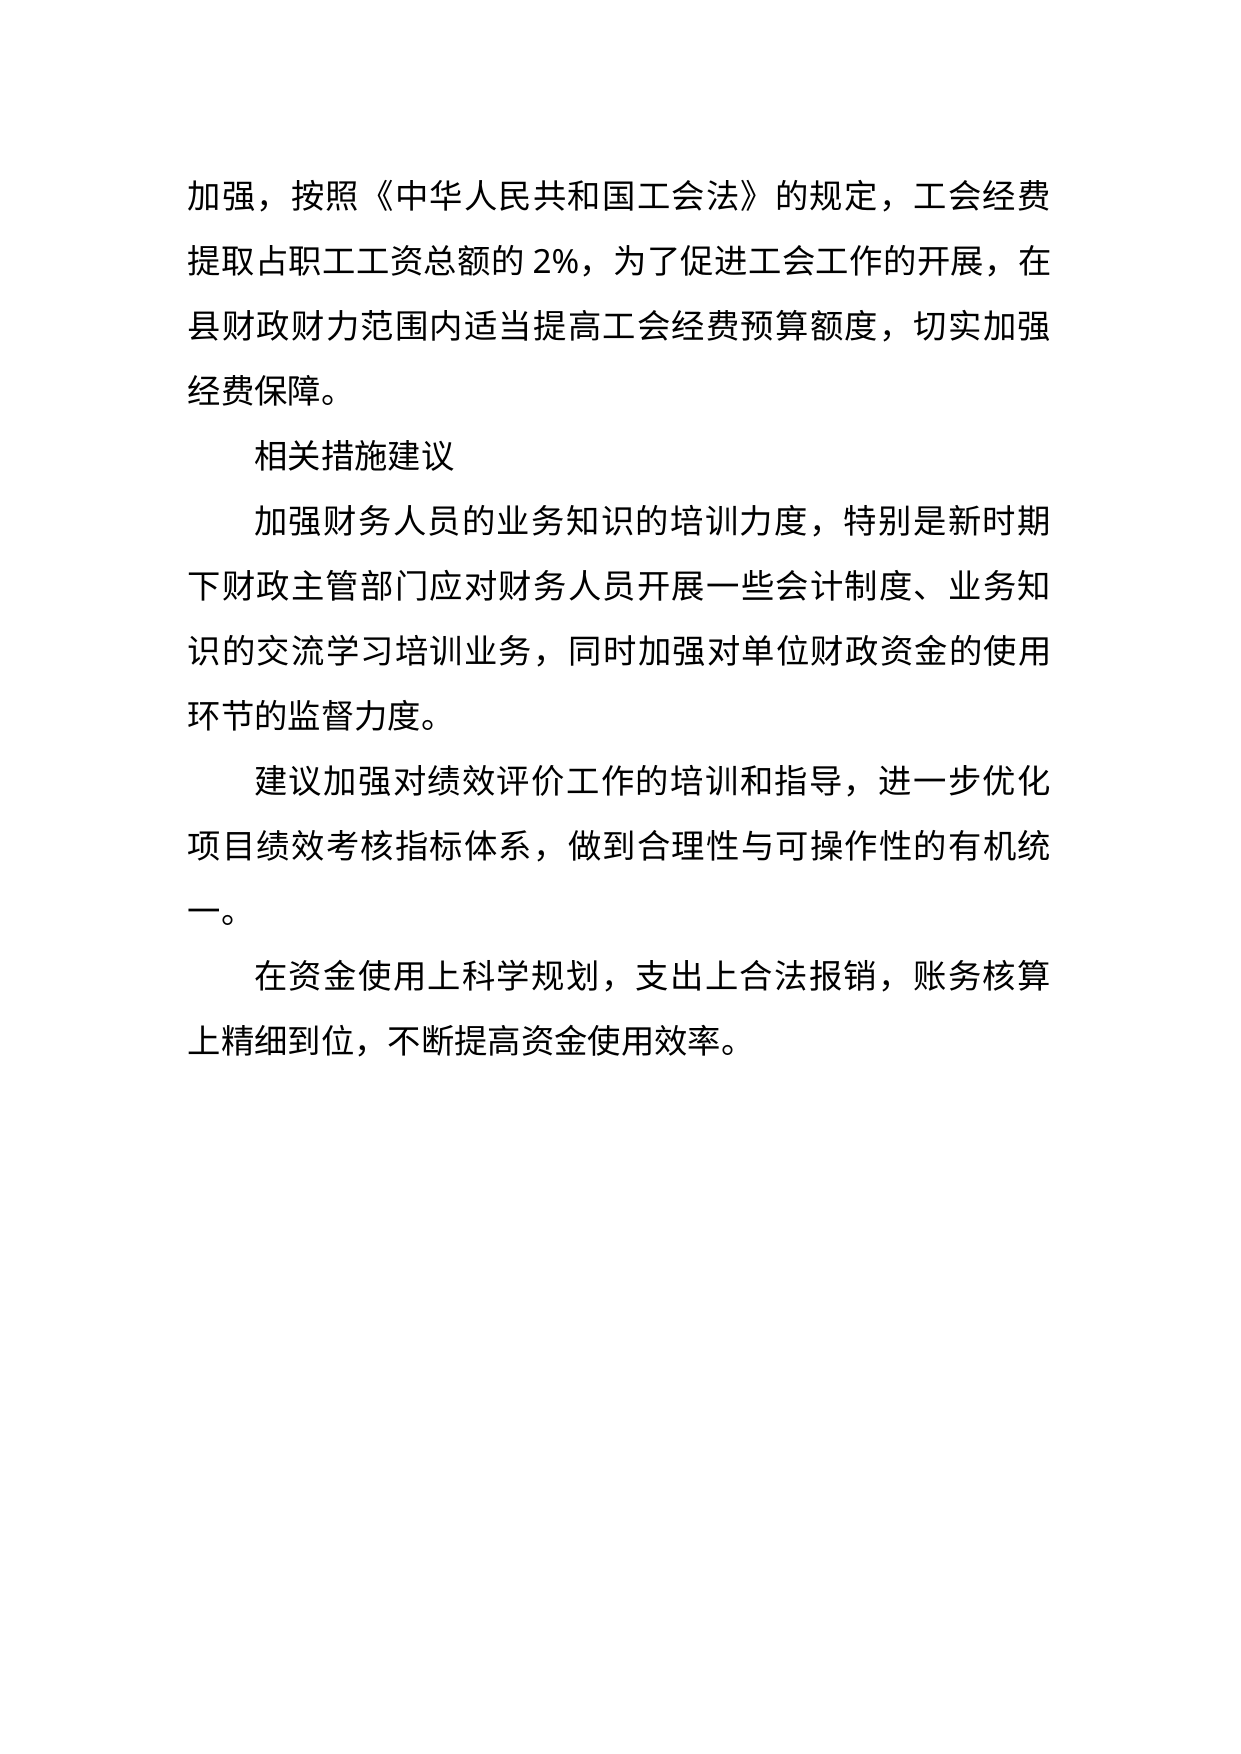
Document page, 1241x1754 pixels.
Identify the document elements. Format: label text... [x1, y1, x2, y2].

list 建议加强对绩效评价工作的培训和指导，进一步优化项目绩效考核指标体系，做到合理性与可操作性的有机统一。 [187, 747, 1053, 942]
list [187, 162, 1053, 422]
list 相关措施建议 [187, 422, 1053, 487]
list 加强财务人员的业务知识的培训力度，特别是新时期下财政主管部门应对财务人员开展一些会计制度、业务知识的交流学习培训业务，同时加强对单位财政资金的使用环节的监督力度。 [187, 487, 1053, 747]
list 在资金使用上科学规划，支出上合法报销，账务核算上精细到位，不断提高资金使用效率。 [187, 942, 1053, 1072]
